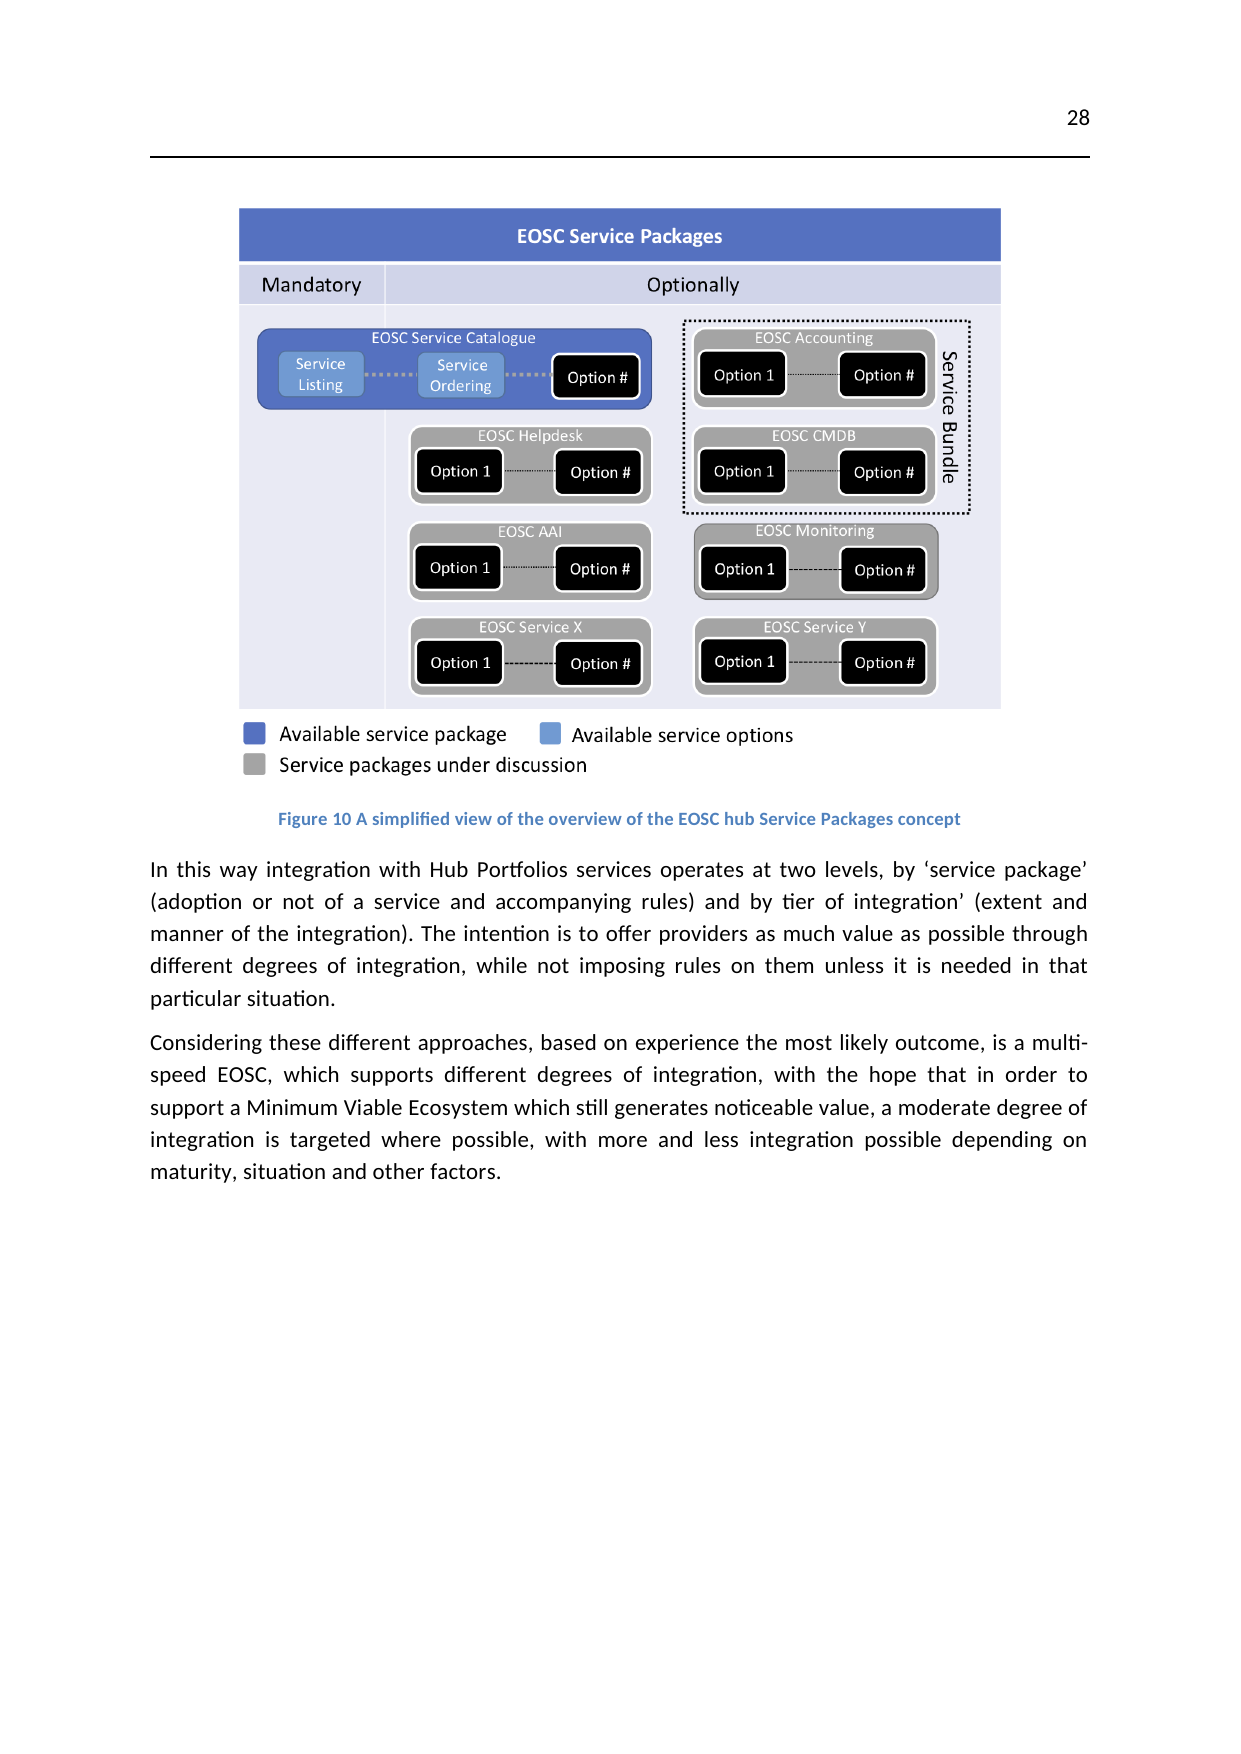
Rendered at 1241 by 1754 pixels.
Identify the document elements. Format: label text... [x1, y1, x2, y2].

text In this way integration with Hub Portfolios services operates at two levels, by ‘service package’ (adoption or not of a service and accompanying rules) and by tier of integration’ (extent and manner of the integration). The intention is to offer providers as much value as possible through different degrees of integration, while not imposing rules on them unless it is needed in that particular situation. [150, 855, 1090, 1012]
picture [237, 206, 1003, 791]
text Considering these different approaches, based on experience the most likely outcome, is a multi-speed EOSC, which supports different degrees of integration, with the hope that in order to support a Minimum Viable Ecosystem which still generates noticeable value, a moderate degree of integration is targeted where possible, with more and less integration possible depending on maturity, situation and other factors. [150, 1028, 1090, 1185]
text Figure 10 A simplified view of the overview of the EOSC hub Service Packages concept [150, 807, 1090, 830]
